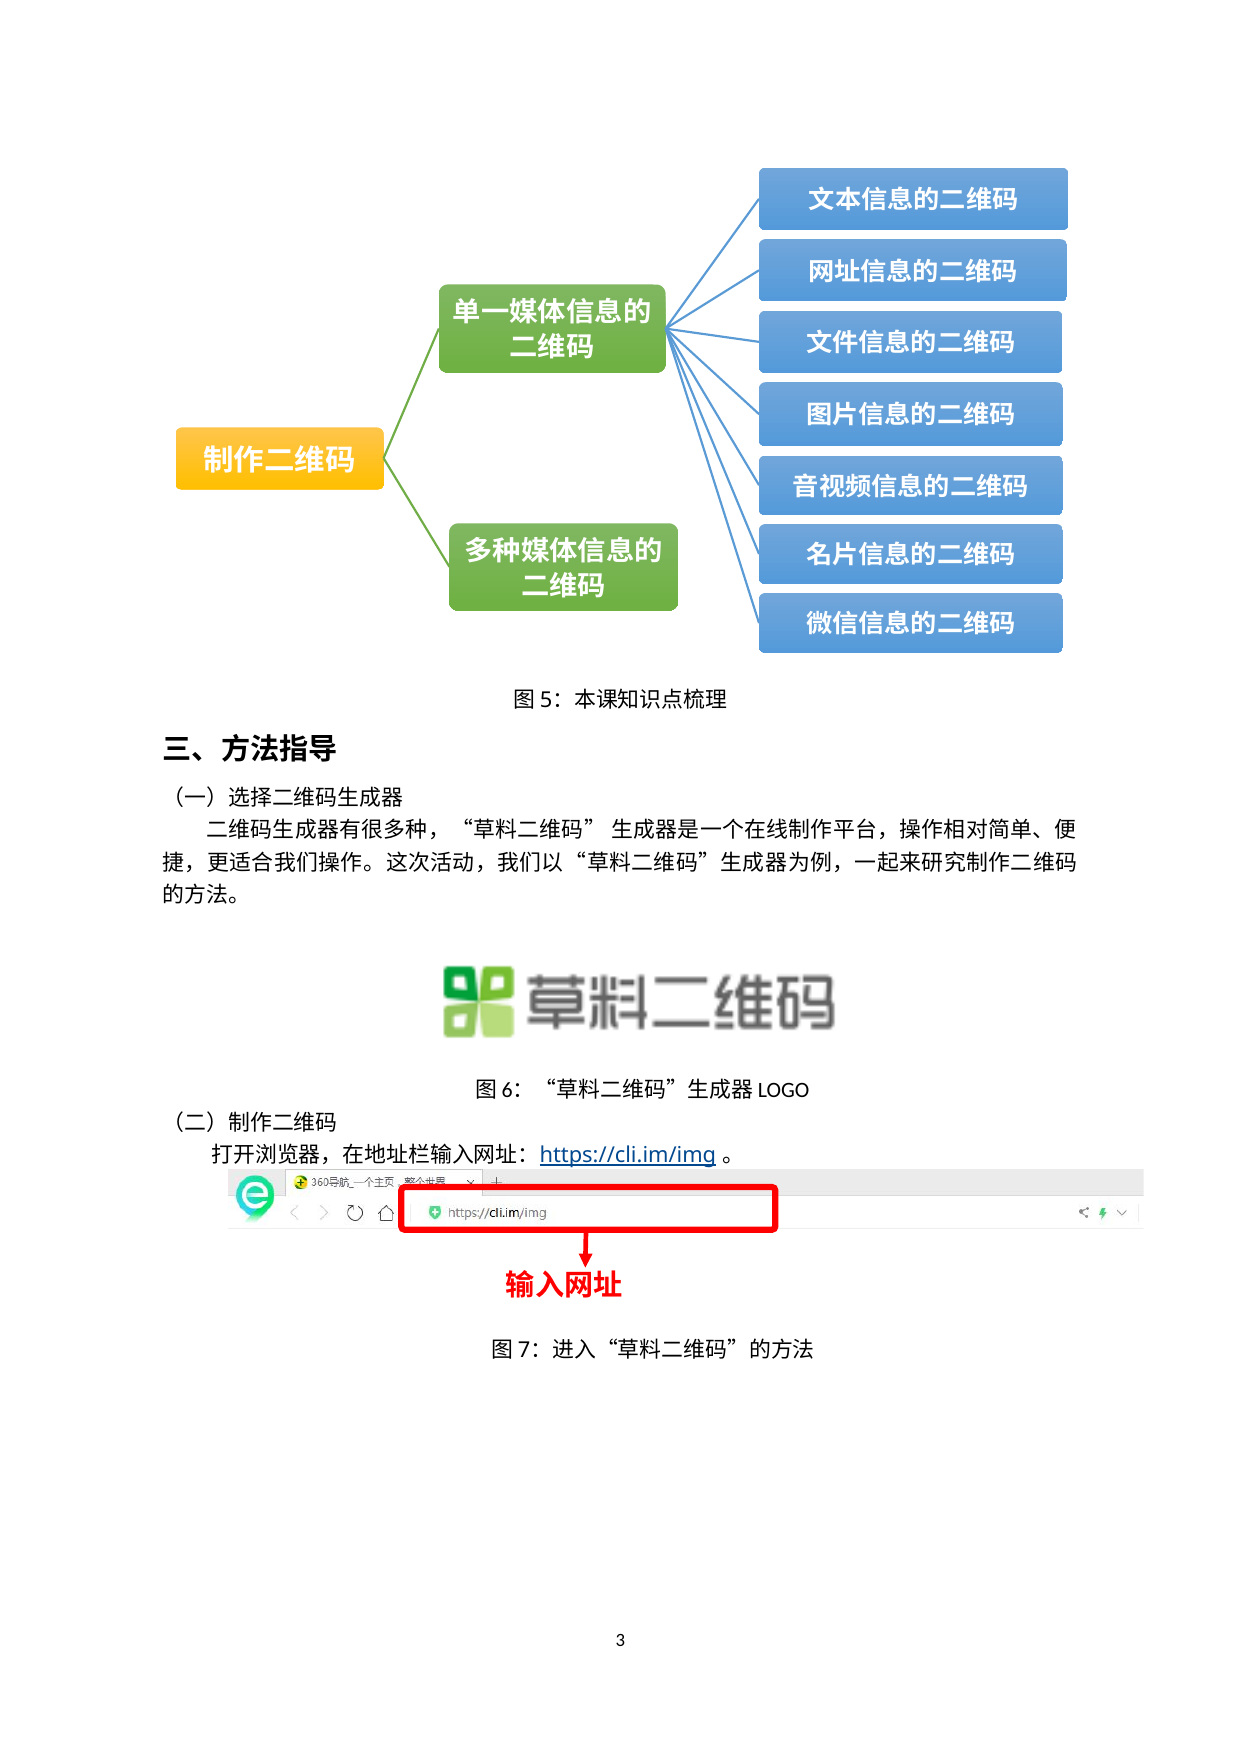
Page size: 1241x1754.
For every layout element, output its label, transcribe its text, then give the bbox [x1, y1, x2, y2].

text 三、方法指导 [162, 714, 1078, 779]
text 打开浏览器，在地址栏输入网址：https://cli.im/img 。 [162, 1137, 1078, 1169]
text 图6：“草料二维码”生成器LOGO [162, 1072, 1078, 1104]
picture [228, 1169, 1144, 1229]
picture [416, 942, 869, 1067]
text （二）制作二维码 [162, 1104, 1078, 1137]
text 二维码生成器有很多种，“草料二维码” 生成器是一个在线制作平台，操作相对简单、便捷，更适合我们操作。这次活动，我们以“草料二维码”生成器为例，一起来研究制作二维码的方法。 [162, 812, 1078, 909]
text （一）选择二维码生成器 [162, 779, 1078, 812]
text 图7：进入“草料二维码”的方法 [162, 1332, 1078, 1364]
text 图5：本课知识点梳理 [162, 162, 1078, 714]
picture [405, 1191, 772, 1226]
